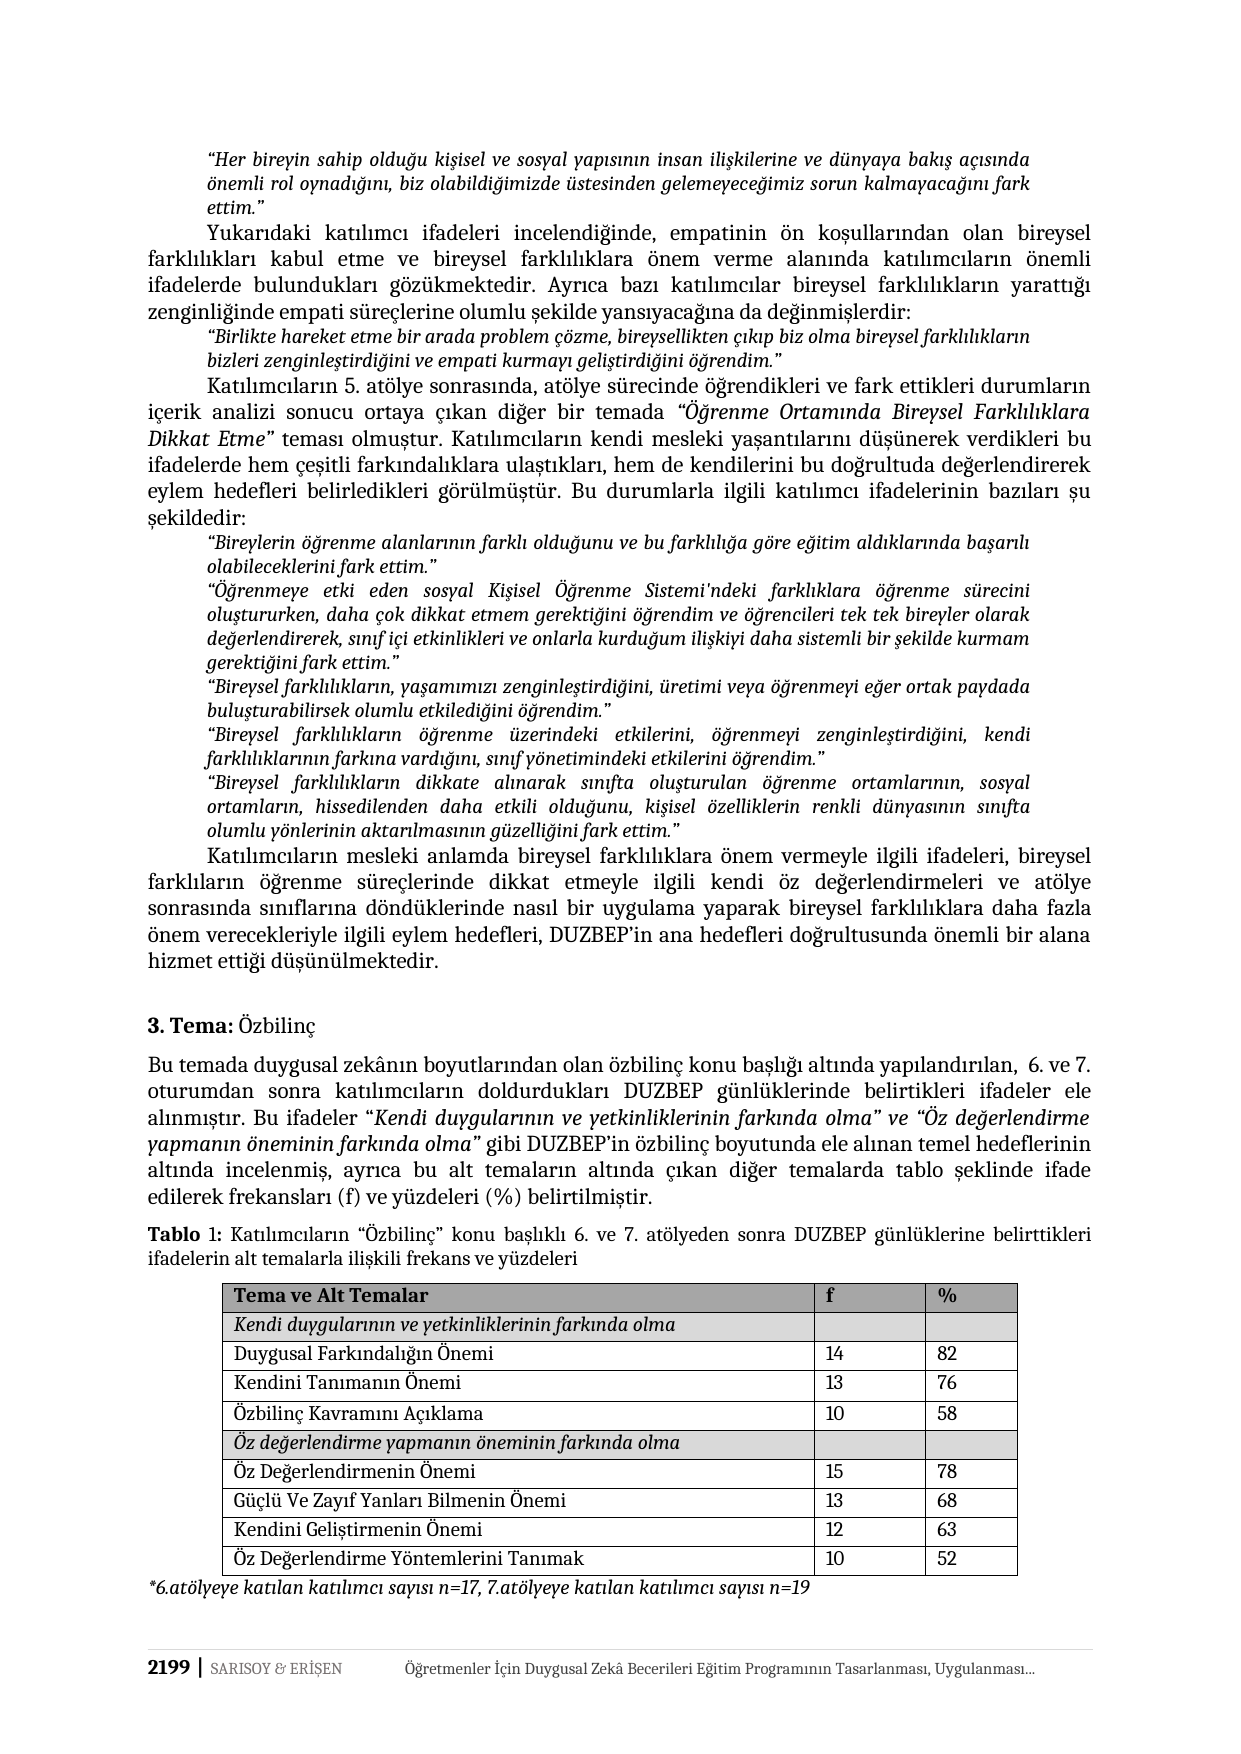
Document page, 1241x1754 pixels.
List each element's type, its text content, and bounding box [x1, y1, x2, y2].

table_cell Güçlü Ve Zayıf Yanları Bilmenin Önemi [223, 1489, 814, 1517]
text “Bireysel farklılıkların, yaşamımızı zenginleştirdiğini, üretimi veya öğrenmeyi eğer ortak paydada buluşturabilirsek olumlu etkilediğini öğrendim.” [207, 675, 1033, 723]
table_cell 78 [926, 1460, 1017, 1488]
table_cell 10 [815, 1547, 925, 1574]
table_cell Kendini Tanımanın Önemi [223, 1371, 814, 1401]
table_cell 10 [815, 1402, 925, 1430]
table_cell Kendi duygularının ve yetkinliklerinin farkında olma [223, 1313, 814, 1341]
table_cell 82 [926, 1342, 1017, 1370]
text Katılımcıların 5. atölye sonrasında, atölye sürecinde öğrendikleri ve fark ettikleri durumların içerik analizi sonucu ortaya çıkan diğer bir temada “Öğrenme Ortamında Bireysel Farklılıklara Dikkat Etme” teması olmuştur. Katılımcıların kendi mesleki yaşantılarını düşünerek verdikleri bu ifadelerde hem çeşitli farkındalıklara ulaştıkları, hem de kendilerini bu doğrultuda değerlendirerek eylem hedefleri belirledikleri görülmüştür. Bu durumlarla ilgili katılımcı ifadelerinin bazıları şu şekildedir: [148, 373, 1093, 531]
table_cell Öz Değerlendirme Yöntemlerini Tanımak [223, 1547, 814, 1574]
table_cell 68 [926, 1489, 1017, 1517]
table_header f [815, 1284, 925, 1312]
table_cell 13 [815, 1489, 925, 1517]
table_cell 12 [815, 1518, 925, 1546]
table_cell [815, 1313, 925, 1341]
table_cell Duygusal Farkındalığın Önemi [223, 1342, 814, 1370]
table_cell 63 [926, 1518, 1017, 1546]
text 3. Tema: Özbilinç [148, 1013, 1093, 1039]
table_cell 13 [815, 1371, 925, 1401]
text “Bireysel farklılıkların dikkate alınarak sınıfta oluşturulan öğrenme ortamlarının, sosyal ortamların, hissedilenden daha etkili olduğunu, kişisel özelliklerin renkli dünyasının sınıfta olumlu yönlerinin aktarılmasının güzelliğini fark ettim.” [207, 771, 1033, 842]
table_header % [926, 1284, 1017, 1312]
text “Her bireyin sahip olduğu kişisel ve sosyal yapısının insan ilişkilerine ve dünyaya bakış açısında önemli rol oynadığını, biz olabildiğimizde üstesinden gelemeyeceğimiz sorun kalmayacağını fark ettim.” [207, 148, 1033, 219]
table_cell 14 [815, 1342, 925, 1370]
table_cell 15 [815, 1460, 925, 1488]
text “Birlikte hareket etme bir arada problem çözme, bireysellikten çıkıp biz olma bireysel farklılıkların bizleri zenginleştirdiğini ve empati kurmayı geliştirdiğini öğrendim.” [207, 325, 1033, 373]
table_cell Kendini Geliştirmenin Önemi [223, 1518, 814, 1546]
text Katılımcıların mesleki anlamda bireysel farklılıklara önem vermeyle ilgili ifadeleri, bireysel farklıların öğrenme süreçlerinde dikkat etmeyle ilgili kendi öz değerlendirmeleri ve atölye sonrasında sınıflarına döndüklerinde nasıl bir uygulama yaparak bireysel farklılıklara daha fazla önem verecekleriyle ilgili eylem hedefleri, DUZBEP’in ana hedefleri doğrultusunda önemli bir alana hizmet ettiği düşünülmektedir. [148, 842, 1093, 974]
table_header Tema ve Alt Temalar [223, 1284, 814, 1312]
text Bu temada duygusal zekânın boyutlarından olan özbilinç konu başlığı altında yapılandırılan, 6. ve 7. oturumdan sonra katılımcıların doldurdukları DUZBEP günlüklerinde belirtikleri ifadeler ele alınmıştır. Bu ifadeler “Kendi duygularının ve yetkinliklerinin farkında olma” ve “Öz değerlendirme yapmanın öneminin farkında olma” gibi DUZBEP’in özbilinç boyutunda ele alınan temel hedeflerinin altında incelenmiş, ayrıca bu alt temaların altında çıkan diğer temalarda tablo şeklinde ifade edilerek frekansları (f) ve yüzdeleri (%) belirtilmiştir. [148, 1052, 1093, 1210]
text “Bireysel farklılıkların öğrenme üzerindeki etkilerini, öğrenmeyi zenginleştirdiğini, kendi farklılıklarının farkına vardığını, sınıf yönetimindeki etkilerini öğrendim.” [207, 723, 1033, 771]
text “Bireylerin öğrenme alanlarının farklı olduğunu ve bu farklılığa göre eğitim aldıklarında başarılı olabileceklerini fark ettim.” [207, 531, 1033, 579]
table_cell [926, 1431, 1017, 1459]
text “Öğrenmeye etki eden sosyal Kişisel Öğrenme Sistemi'ndeki farklıklara öğrenme sürecini oluştururken, daha çok dikkat etmem gerektiğini öğrendim ve öğrencileri tek tek bireyler olarak değerlendirerek, sınıf içi etkinlikleri ve onlarla kurduğum ilişkiyi daha sistemli bir şekilde kurmam gerektiğini fark ettim.” [207, 579, 1033, 675]
table_cell 52 [926, 1547, 1017, 1574]
text *6.atölyeye katılan katılımcı sayısı n=17, 7.atölyeye katılan katılımcı sayısı n=19 [148, 1576, 1093, 1599]
text Yukarıdaki katılımcı ifadeleri incelendiğinde, empatinin ön koşullarından olan bireysel farklılıkları kabul etme ve bireysel farklılıklara önem verme alanında katılımcıların önemli ifadelerde bulundukları gözükmektedir. Ayrıca bazı katılımcılar bireysel farklılıkların yarattığı zenginliğinde empati süreçlerine olumlu şekilde yansıyacağına da değinmişlerdir: [148, 219, 1093, 325]
table_cell [815, 1431, 925, 1459]
table_cell 58 [926, 1402, 1017, 1430]
table_cell Özbilinç Kavramını Açıklama [223, 1402, 814, 1430]
table_cell Öz Değerlendirmenin Önemi [223, 1460, 814, 1488]
table_cell [926, 1313, 1017, 1341]
table_cell 76 [926, 1371, 1017, 1401]
table_cell Öz değerlendirme yapmanın öneminin farkında olma [223, 1431, 814, 1459]
